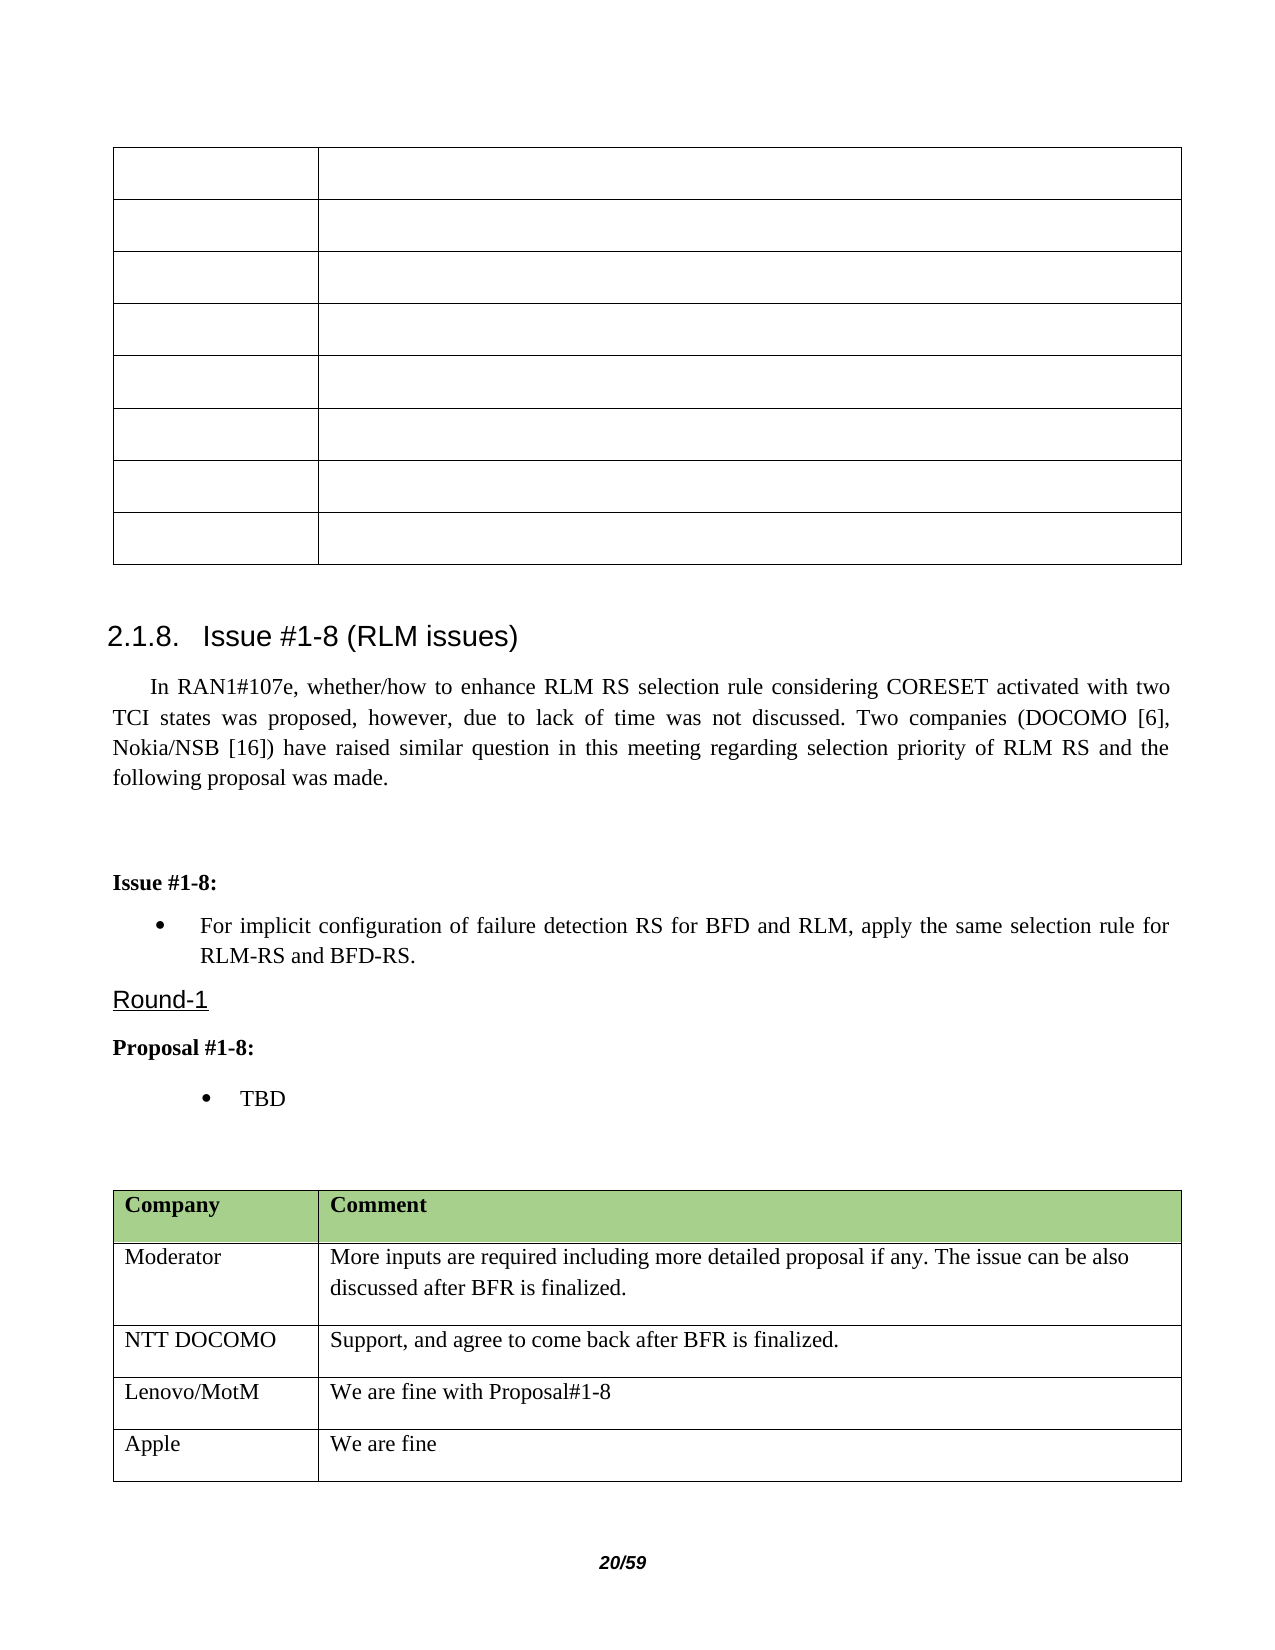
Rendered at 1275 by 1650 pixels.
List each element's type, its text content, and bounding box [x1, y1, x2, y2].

table_cell [319, 304, 1181, 355]
table_cell We are fine [319, 1430, 1181, 1481]
table_cell Support, and agree to come back after BFR is finalized. [319, 1326, 1181, 1377]
list For implicit configuration of failure detection RS for BFD and RLM, apply the same selection rule for RLM-RS and BFD-RS. [156, 912, 1172, 968]
table_header Company [114, 1191, 318, 1242]
text Proposal #1-8: [112, 1034, 1172, 1061]
table_cell [319, 148, 1181, 199]
table_cell [319, 252, 1181, 303]
text Issue #1-8: [112, 869, 1172, 895]
table_cell More inputs are required including more detailed proposal if any. The issue can be also discussed after BFR is finalized. [319, 1244, 1181, 1325]
table_cell We are fine with Proposal#1-8 [319, 1378, 1181, 1429]
table_cell [114, 252, 318, 303]
table_cell Moderator [114, 1244, 318, 1325]
table_cell [114, 356, 318, 407]
table_cell [114, 513, 318, 564]
table_cell [319, 461, 1181, 512]
table_cell [319, 356, 1181, 407]
subtitle Round-1 [112, 984, 1172, 1013]
table_cell [319, 513, 1181, 564]
table_cell [319, 200, 1181, 251]
table_cell [114, 148, 318, 199]
table_cell [114, 200, 318, 251]
text In RAN1#107e, whether/how to enhance RLM RS selection rule considering CORESET activated with two TCI states was proposed, however, due to lack of time was not discussed. Two companies (DOCOMO [6], Nokia/NSB [16]) have raised similar question in this meeting regarding selection priority of RLM RS and the following proposal was made. [112, 673, 1172, 790]
subtitle Issue #1-8 (RLM issues) [107, 618, 1172, 652]
table_cell [319, 409, 1181, 459]
table_cell [114, 304, 318, 355]
table_cell [114, 461, 318, 512]
list TBD [202, 1085, 1172, 1112]
table_cell Lenovo/MotM [114, 1378, 318, 1429]
table_header Comment [319, 1191, 1181, 1242]
table_cell NTT DOCOMO [114, 1326, 318, 1377]
table_cell [114, 409, 318, 459]
table_cell Apple [114, 1430, 318, 1481]
